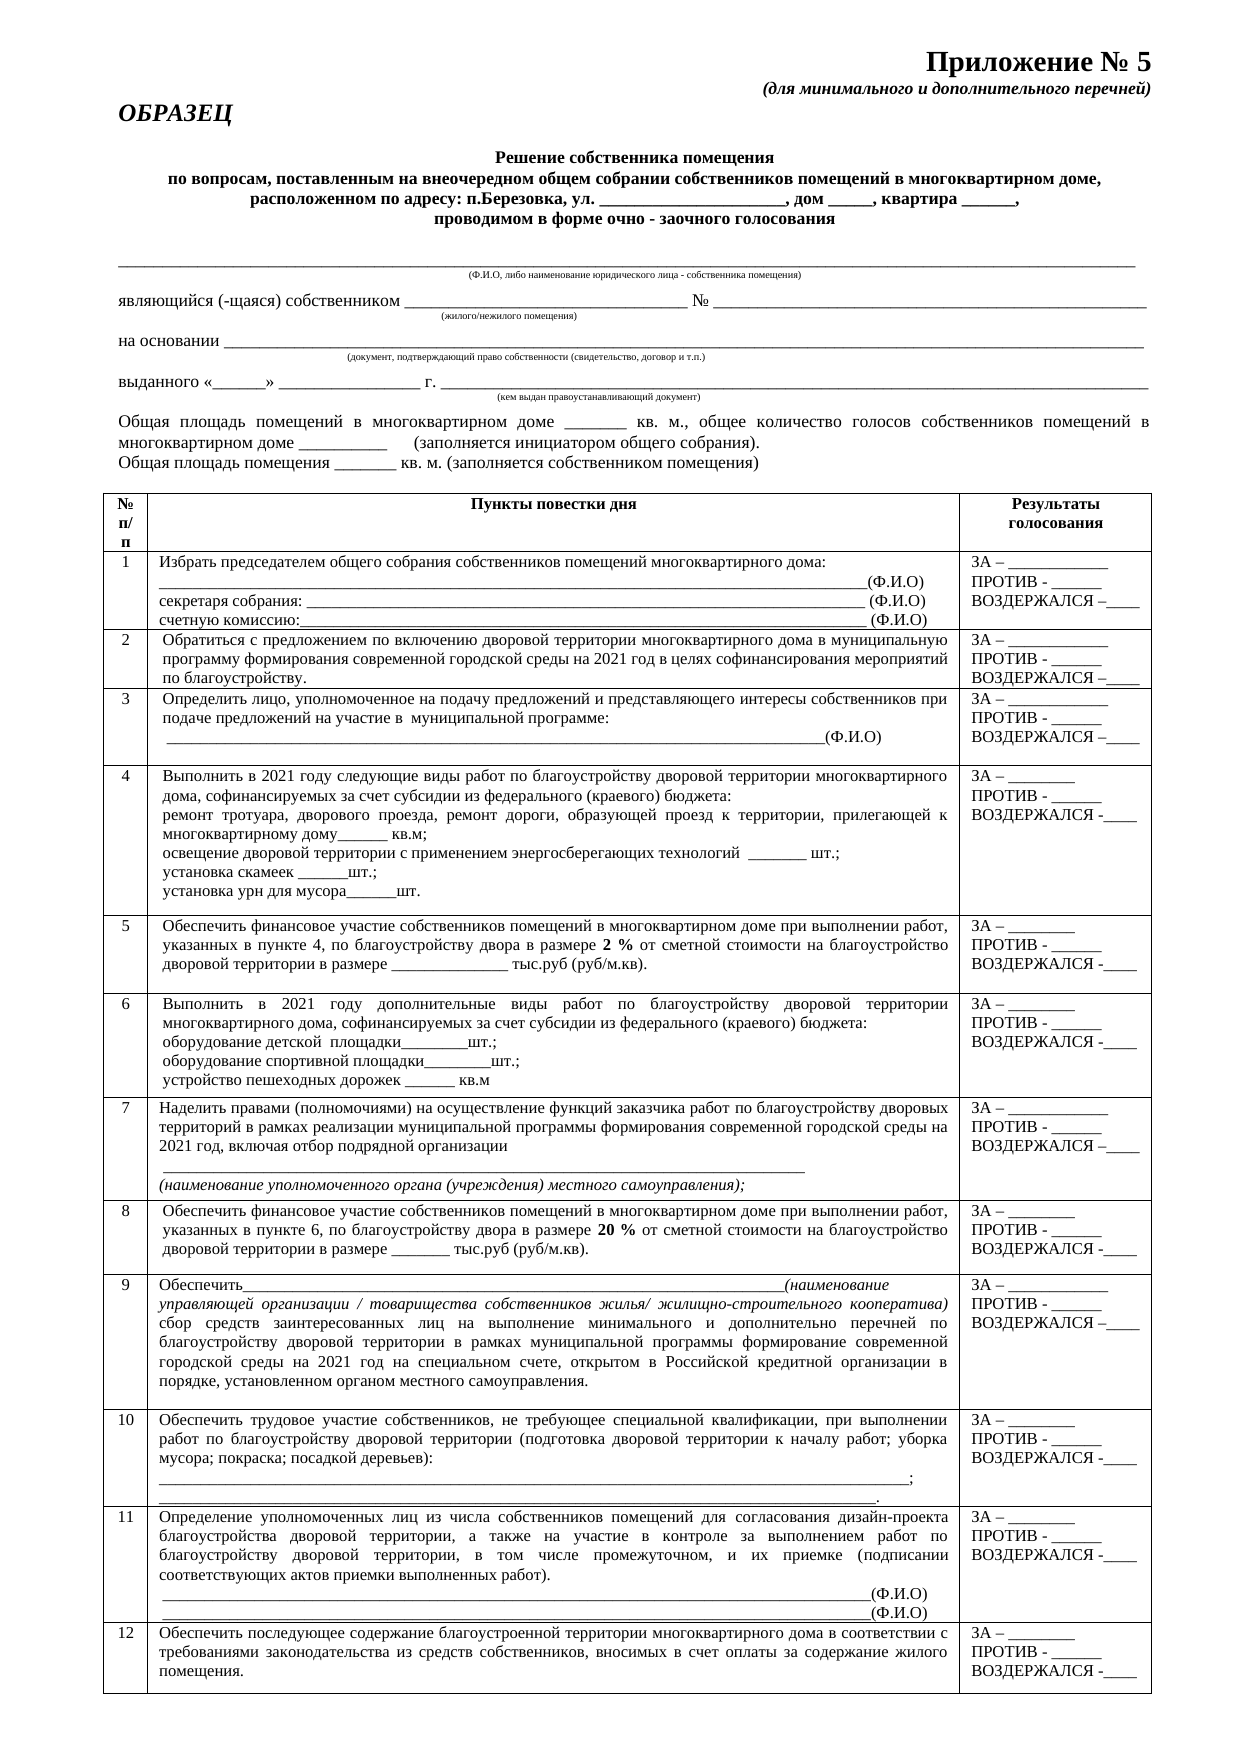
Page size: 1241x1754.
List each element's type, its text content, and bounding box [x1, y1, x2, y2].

table_cell Обратиться с предложением по включению дворовой территории многоквартирного дома в муниципальную программу формирования современной городской среды на 2021 год в целях софинансирования мероприятий по благоустройству. [148, 630, 959, 687]
table_cell Избрать председателем общего собрания собственников помещений многоквартирного дома: _____________________________________________________________________________________(Ф.И.О) секретаря собрания: ___________________________________________________________________ (Ф.И.О) счетную комиссию:____________________________________________________________________ (Ф.И.О) [148, 552, 959, 629]
text (кем выдан правоустанавливающий документ) [118, 391, 1152, 411]
table_cell ЗА – ________ ПРОТИВ - ______ ВОЗДЕРЖАЛСЯ -____ [960, 916, 1151, 992]
table_cell Определить лицо, уполномоченное на подачу предложений и представляющего интересы собственников при подаче предложений на участие в муниципальной программе: _______________________________________________________________________________(Ф.И.О) [148, 689, 959, 765]
table_cell ЗА – ____________ ПРОТИВ - ______ ВОЗДЕРЖАЛСЯ –____ [960, 1098, 1151, 1200]
table_header Результаты голосования [960, 494, 1151, 551]
table_cell 2 [104, 630, 147, 687]
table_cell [960, 1507, 1151, 1622]
text Общая площадь помещений в многоквартирном доме _______ кв. м., общее количество голосов собственников помещений в многоквартирном доме __________ (заполняется инициатором общего собрания). [118, 411, 1152, 452]
table_cell ЗА – ____________ ПРОТИВ - ______ ВОЗДЕРЖАЛСЯ –____ [960, 630, 1151, 687]
table_cell 10 [104, 1410, 147, 1506]
table_cell ЗА – ____________ ПРОТИВ - ______ ВОЗДЕРЖАЛСЯ –____ [960, 552, 1151, 629]
table_cell 4 [104, 766, 147, 915]
text (документ, подтверждающий право собственности (свидетельство, договор и т.п.) [118, 350, 1152, 371]
table_header Пункты повестки дня [148, 494, 959, 551]
table_cell Наделить правами (полномочиями) на осуществление функций заказчика работ по благоустройству дворовых территорий в рамках реализации муниципальной программы формирования современной городской среды на 2021 год, включая отбор подрядной организации _____________________________________________________________________________ (наименование уполномоченного органа (учреждения) местного самоуправления); [148, 1098, 959, 1200]
text проводимом в форме очно - заочного голосования [118, 208, 1152, 228]
text Приложение № 5 [118, 44, 1152, 78]
table_cell Обеспечить финансовое участие собственников помещений в многоквартирном доме при выполнении работ, указанных в пункте 6, по благоустройству двора в размере 20 % от сметной стоимости на благоустройство дворовой территории в размере _______ тыс.руб (руб/м.кв). [148, 1201, 959, 1274]
table_cell 1 [104, 552, 147, 629]
table_cell ЗА – ________ ПРОТИВ - ______ ВОЗДЕРЖАЛСЯ -____ [960, 766, 1151, 915]
table_cell ЗА – ________ ПРОТИВ - ______ ВОЗДЕРЖАЛСЯ -____ [960, 994, 1151, 1097]
table_cell Выполнить в 2021 году следующие виды работ по благоустройству дворовой территории многоквартирного дома, софинансируемых за счет субсидии из федерального (краевого) бюджета: ремонт тротуара, дворового проезда, ремонт дороги, образующей проезд к территории, прилегающей к многоквартирному дому______ кв.м; освещение дворовой территории с применением энергосберегающих технологий _______ шт.; установка скамеек ______шт.; установка урн для мусора______шт. [148, 766, 959, 915]
table_cell ЗА – ________ ПРОТИВ - ______ ВОЗДЕРЖАЛСЯ -____ [960, 1410, 1151, 1506]
table_cell 3 [104, 689, 147, 765]
text на основании ________________________________________________________________________________________________________ [118, 330, 1152, 350]
text являющийся (-щаяся) собственником ________________________________ № _________________________________________________ [118, 289, 1152, 310]
table_header № п/п [104, 494, 147, 551]
table_cell ЗА – ____________ ПРОТИВ - ______ ВОЗДЕРЖАЛСЯ –____ [960, 689, 1151, 765]
table_cell Обеспечить финансовое участие собственников помещений в многоквартирном доме при выполнении работ, указанных в пункте 4, по благоустройству двора в размере 2 % от сметной стоимости на благоустройство дворовой территории в размере ______________ тыс.руб (руб/м.кв). [148, 916, 959, 992]
table_cell 12 [104, 1623, 147, 1693]
text (жилого/нежилого помещения) [118, 310, 1152, 330]
table_cell 11 [104, 1507, 147, 1622]
table_cell Выполнить в 2021 году дополнительные виды работ по благоустройству дворовой территории многоквартирного дома, софинансируемых за счет субсидии из федерального (краевого) бюджета: оборудование детской площадки________шт.; оборудование спортивной площадки________шт.; устройство пешеходных дорожек ______ кв.м [148, 994, 959, 1097]
text Решение собственника помещения [118, 147, 1152, 168]
text (Ф.И.О, либо наименование юридического лица - собственника помещения) [118, 269, 1152, 289]
text ___________________________________________________________________________________________________________________ [118, 249, 1152, 269]
text ОБРАЗЕЦ [118, 98, 1152, 127]
text Общая площадь помещения _______ кв. м. (заполняется собственником помещения) [118, 452, 1152, 472]
text (для минимального и дополнительного перечней) [118, 78, 1152, 98]
table_cell 7 [104, 1098, 147, 1200]
table_cell 6 [104, 994, 147, 1097]
table_cell 8 [104, 1201, 147, 1274]
table_cell Обеспечить последующее содержание благоустроенной территории многоквартирного дома в соответствии с требованиями законодательства из средств собственников, вносимых в счет оплаты за содержание жилого помещения. [148, 1623, 959, 1693]
text по вопросам, поставленным на внеочередном общем собрании собственников помещений в многоквартирном доме, расположенном по адресу: п.Березовка, ул. _____________________, дом _____, квартира ______, [118, 168, 1152, 208]
table_cell Обеспечить_________________________________________________________________(наименование управляющей организации / товарищества собственников жилья/ жилищно-строительного кооператива) сбор средств заинтересованных лиц на выполнение минимального и дополнительно перечней по благоустройству дворовой территории в рамках муниципальной программы формирование современной городской среды на 2021 год на специальном счете, открытом в Российской кредитной организации в порядке, установленном органом местного самоуправления. [148, 1275, 959, 1409]
table_cell Обеспечить трудовое участие собственников, не требующее специальной квалификации, при выполнении работ по благоустройству дворовой территории (подготовка дворовой территории к началу работ; уборка мусора; покраска; посадкой деревьев): __________________________________________________________________________________________; ______________________________________________________________________________________. [148, 1410, 959, 1506]
table_cell 9 [104, 1275, 147, 1409]
table_cell ЗА – ____________ ПРОТИВ - ______ ВОЗДЕРЖАЛСЯ –____ [960, 1275, 1151, 1409]
table_cell Определение уполномоченных лиц из числа собственников помещений для согласования дизайн-проекта благоустройства дворовой территории, а также на участие в контроле за выполнением работ по благоустройству дворовой территории, в том числе промежуточном, и их приемке (подписании соответствующих актов приемки выполненных работ). _____________________________________________________________________________________(Ф.И.О) _____________________________________________________________________________________(Ф.И.О) [148, 1507, 959, 1622]
table_cell ЗА – ________ ПРОТИВ - ______ ВОЗДЕРЖАЛСЯ -____ [960, 1201, 1151, 1274]
text выданного «______» ________________ г. ________________________________________________________________________________ [118, 371, 1152, 391]
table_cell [960, 1623, 1151, 1693]
table_cell 5 [104, 916, 147, 992]
